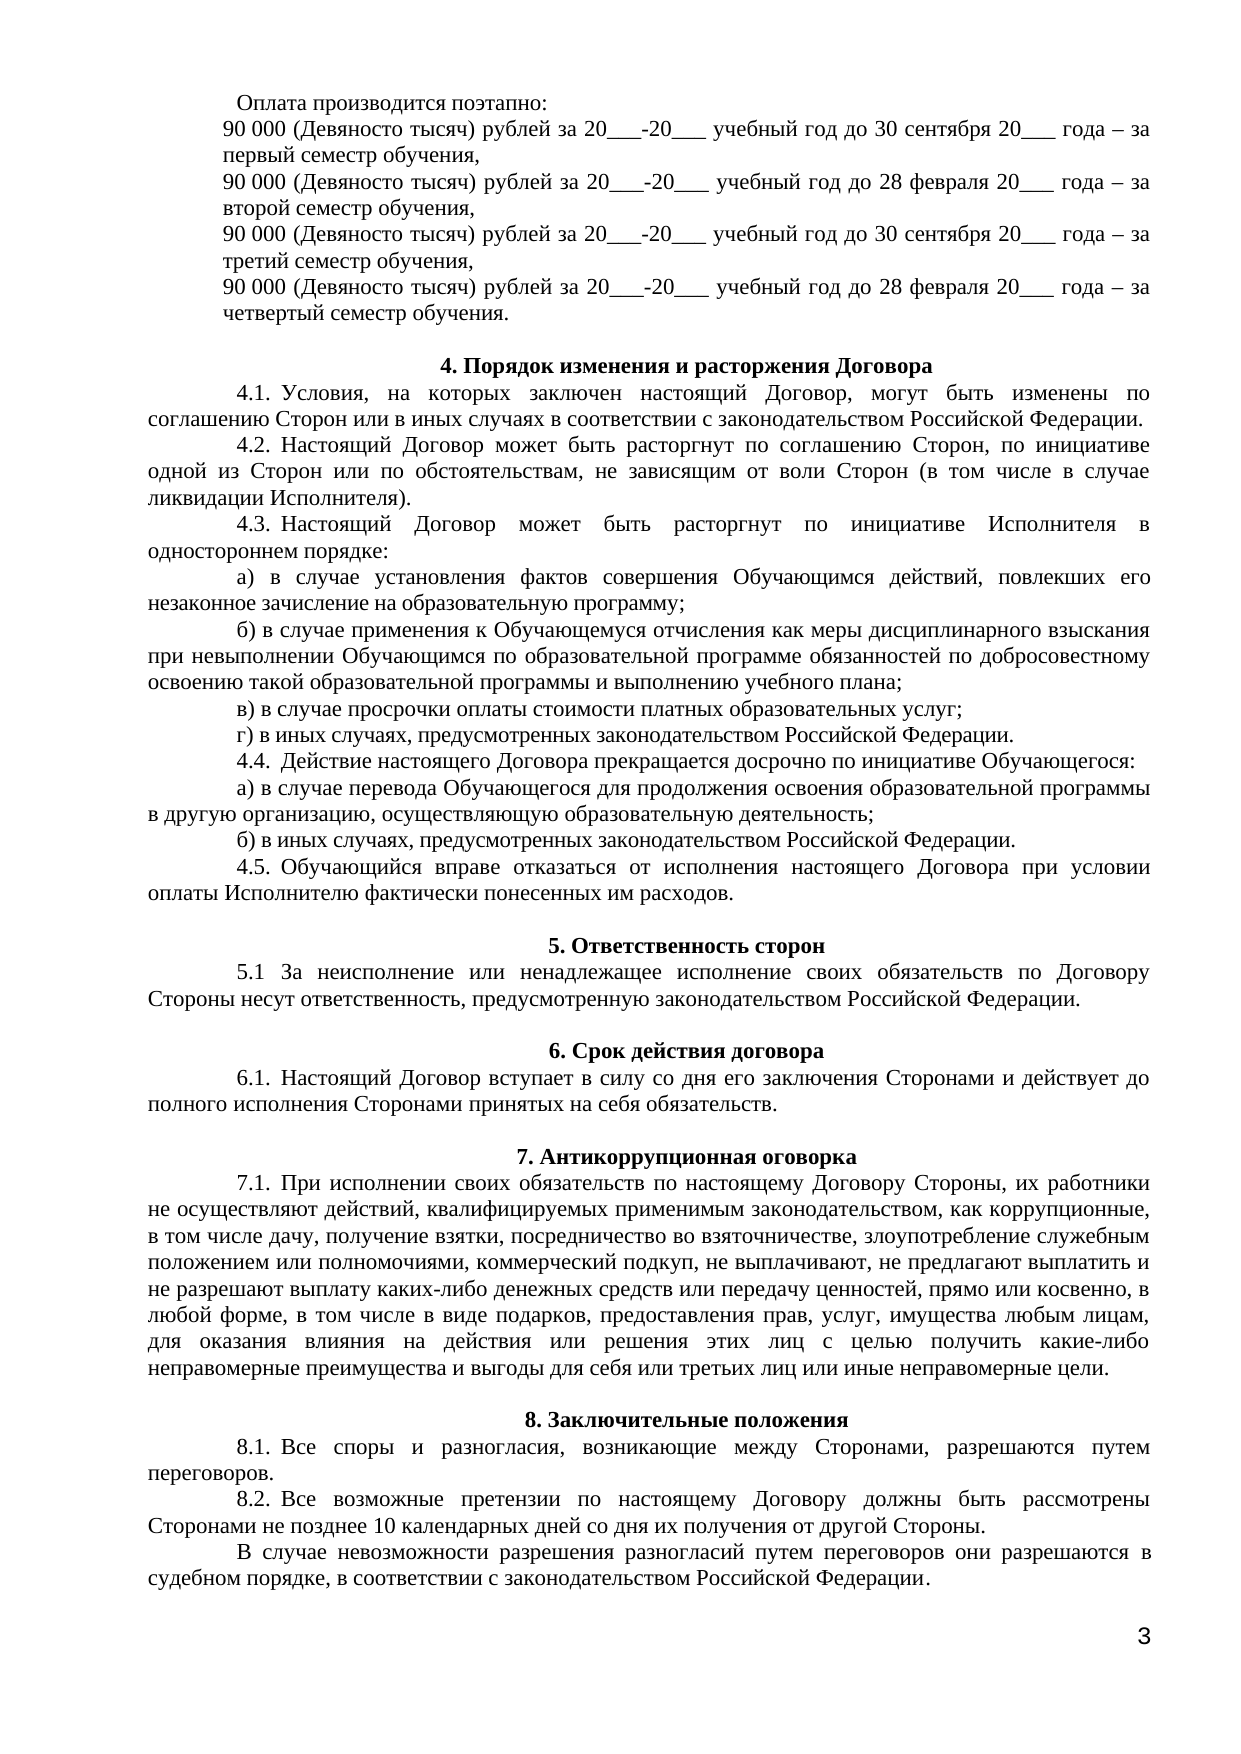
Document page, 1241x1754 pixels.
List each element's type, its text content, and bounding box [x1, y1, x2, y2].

text 6. Срок действия договора [148, 1037, 1152, 1064]
text 4.1. Условия, на которых заключен настоящий Договор, могут быть изменены по соглашению Сторон или в иных случаях в соответствии с законодательством Российской Федерации. [148, 378, 1152, 431]
text г) в иных случаях, предусмотренных законодательством Российской Федерации. [148, 721, 1152, 747]
text в) в случае просрочки оплаты стоимости платных образовательных услуг; [148, 695, 1152, 721]
text 7. Антикоррупционная оговорка [148, 1143, 1152, 1169]
list 5.1 За неисполнение или ненадлежащее исполнение своих обязательств по Договору Стороны несут ответственность, предусмотренную законодательством Российской Федерации. [148, 958, 1152, 1011]
text 90 000 (Девяносто тысяч) рублей за 20___-20___ учебный год до 30 сентября 20___ года – за третий семестр обучения, [223, 220, 1152, 273]
text 90 000 (Девяносто тысяч) рублей за 20___-20___ учебный год до 30 сентября 20___ года – за первый семестр обучения, [223, 115, 1152, 168]
text 90 000 (Девяносто тысяч) рублей за 20___-20___ учебный год до 28 февраля 20___ года – за четвертый семестр обучения. [223, 273, 1152, 326]
list 6.1. Настоящий Договор вступает в силу со дня его заключения Сторонами и действует до полного исполнения Сторонами принятых на себя обязательств. [148, 1064, 1152, 1116]
text 4.5. Обучающийся вправе отказаться от исполнения настоящего Договора при условии оплаты Исполнителю фактически понесенных им расходов. [148, 853, 1152, 906]
text а) в случае перевода Обучающегося для продолжения освоения образовательной программы в другую организацию, осуществляющую образовательную деятельность; [148, 774, 1152, 827]
text 5. Ответственность сторон [148, 932, 1152, 958]
text 4. Порядок изменения и расторжения Договора [148, 352, 1152, 378]
text 8.1. Все споры и разногласия, возникающие между Сторонами, разрешаются путем переговоров. [148, 1433, 1152, 1485]
text 90 000 (Девяносто тысяч) рублей за 20___-20___ учебный год до 28 февраля 20___ года – за второй семестр обучения, [223, 168, 1152, 220]
text Оплата производится поэтапно: [148, 89, 1152, 115]
text б) в случае применения к Обучающемуся отчисления как меры дисциплинарного взыскания при невыполнении Обучающимся по образовательной программе обязанностей по добросовестному освоению такой образовательной программы и выполнению учебного плана; [148, 616, 1152, 695]
text 4.2. Настоящий Договор может быть расторгнут по соглашению Сторон, по инициативе одной из Сторон или по обстоятельствам, не зависящим от воли Сторон (в том числе в случае ликвидации Исполнителя). [148, 431, 1152, 510]
text В случае невозможности разрешения разногласий путем переговоров они разрешаются в судебном порядке, в соответствии с законодательством Российской Федерации. [148, 1538, 1152, 1591]
text б) в иных случаях, предусмотренных законодательством Российской Федерации. [148, 827, 1152, 853]
text 4.4. Действие настоящего Договора прекращается досрочно по инициативе Обучающегося: [148, 747, 1152, 774]
text а) в случае установления фактов совершения Обучающимся действий, повлекших его незаконное зачисление на образовательную программу; [148, 563, 1152, 616]
text 8.2. Все возможные претензии по настоящему Договору должны быть рассмотрены Сторонами не позднее 10 календарных дней со дня их получения от другой Стороны. [148, 1485, 1152, 1538]
text 7.1. При исполнении своих обязательств по настоящему Договору Стороны, их работники не осуществляют действий, квалифицируемых применимым законодательством, как коррупционные, в том числе дачу, получение взятки, посредничество во взяточничестве, злоупотребление служебным положением или полномочиями, коммерческий подкуп, не выплачивают, не предлагают выплатить и не разрешают выплату каких-либо денежных средств или передачу ценностей, прямо или косвенно, в любой форме, в том числе в виде подарков, предоставления прав, услуг, имущества любым лицам, для оказания влияния на действия или решения этих лиц с целью получить какие-либо неправомерные преимущества и выгоды для себя или третьих лиц или иные неправомерные цели. [148, 1169, 1152, 1380]
text 8. Заключительные положения [148, 1406, 1152, 1433]
text 4.3. Настоящий Договор может быть расторгнут по инициативе Исполнителя в одностороннем порядке: [148, 510, 1152, 563]
